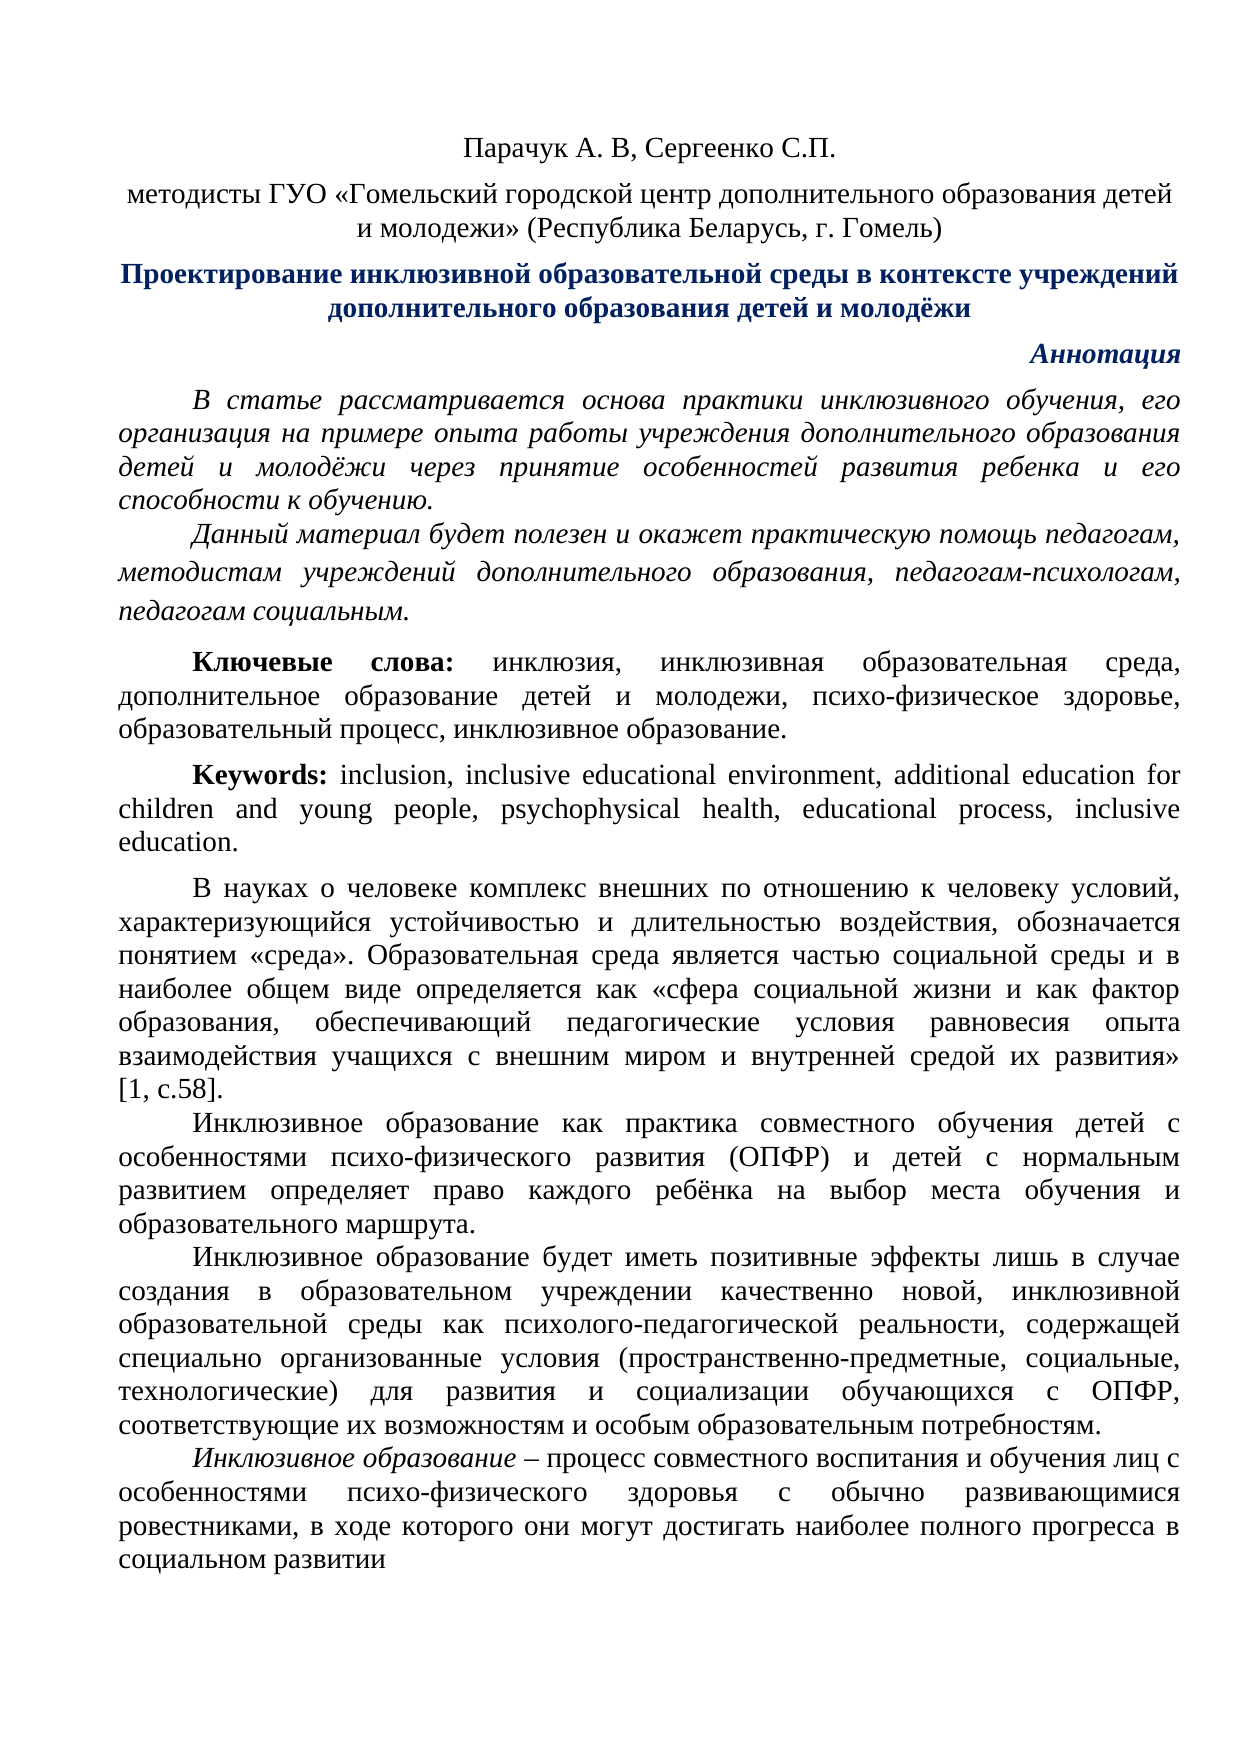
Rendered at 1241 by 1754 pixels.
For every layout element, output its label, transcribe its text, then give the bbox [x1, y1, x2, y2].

text Инклюзивное образование как практика совместного обучения детей с особенностями психо-физического развития (ОПФР) и детей с нормальным развитием определяет право каждого ребёнка на выбор места обучения и образовательного маршрута. [118, 1105, 1181, 1239]
text методисты ГУО «Гомельский городской центр дополнительного образования детей и молодежи» (Республика Беларусь, г. Гомель) [118, 177, 1181, 244]
text Данный материал будет полезен и окажет практическую помощь педагогам, методистам учреждений дополнительного образования, педагогам-психологам, педагогам социальным. [118, 516, 1181, 627]
text В статье рассматривается основа практики инклюзивного обучения, его организация на примере опыта работы учреждения дополнительного образования детей и молодёжи через принятие особенностей развития ребенка и его способности к обучению. [118, 382, 1181, 516]
text Парачук А. В, Сергеенко С.П. [118, 131, 1181, 164]
text Инклюзивное образование – процесс совместного воспитания и обучения лиц с особенностями психо-физического здоровья с обычно развивающимися ровестниками, в ходе которого они могут достигать наиболее полного прогресса в социальном развитии [118, 1441, 1181, 1575]
text Ключевые слова: инклюзия, инклюзивная образовательная среда, дополнительное образование детей и молодежи, психо-физическое здоровье, образовательный процесс, инклюзивное образование. [118, 644, 1181, 745]
text В науках о человеке комплекс внешних по отношению к человеку условий, характеризующийся устойчивостью и длительностью воздействия, обозначается понятием «среда». Образовательная среда является частью социальной среды и в наиболее общем виде определяется как «сфера социальной жизни и как фактор образования, обеспечивающий педагогические условия равновесия опыта взаимодействия учащихся с внешним миром и внутренней средой их развития» [1, c.58]. [118, 870, 1181, 1105]
text Аннотация [118, 336, 1181, 369]
text Инклюзивное образование будет иметь позитивные эффекты лишь в случае создания в образовательном учреждении качественно новой, инклюзивной образовательной среды как психолого-педагогической реальности, содержащей специально организованные условия (пространственно-предметные, социальные, технологические) для развития и социализации обучающихся с ОПФР, соответствующие их возможностям и особым образовательным потребностям. [118, 1239, 1181, 1441]
text Проектирование инклюзивной образовательной среды в контексте учреждений дополнительного образования детей и молодёжи [118, 256, 1181, 323]
text Keywords: inclusion, inclusive educational environment, additional education for children and young people, psychophysical health, educational process, inclusive education. [118, 757, 1181, 858]
